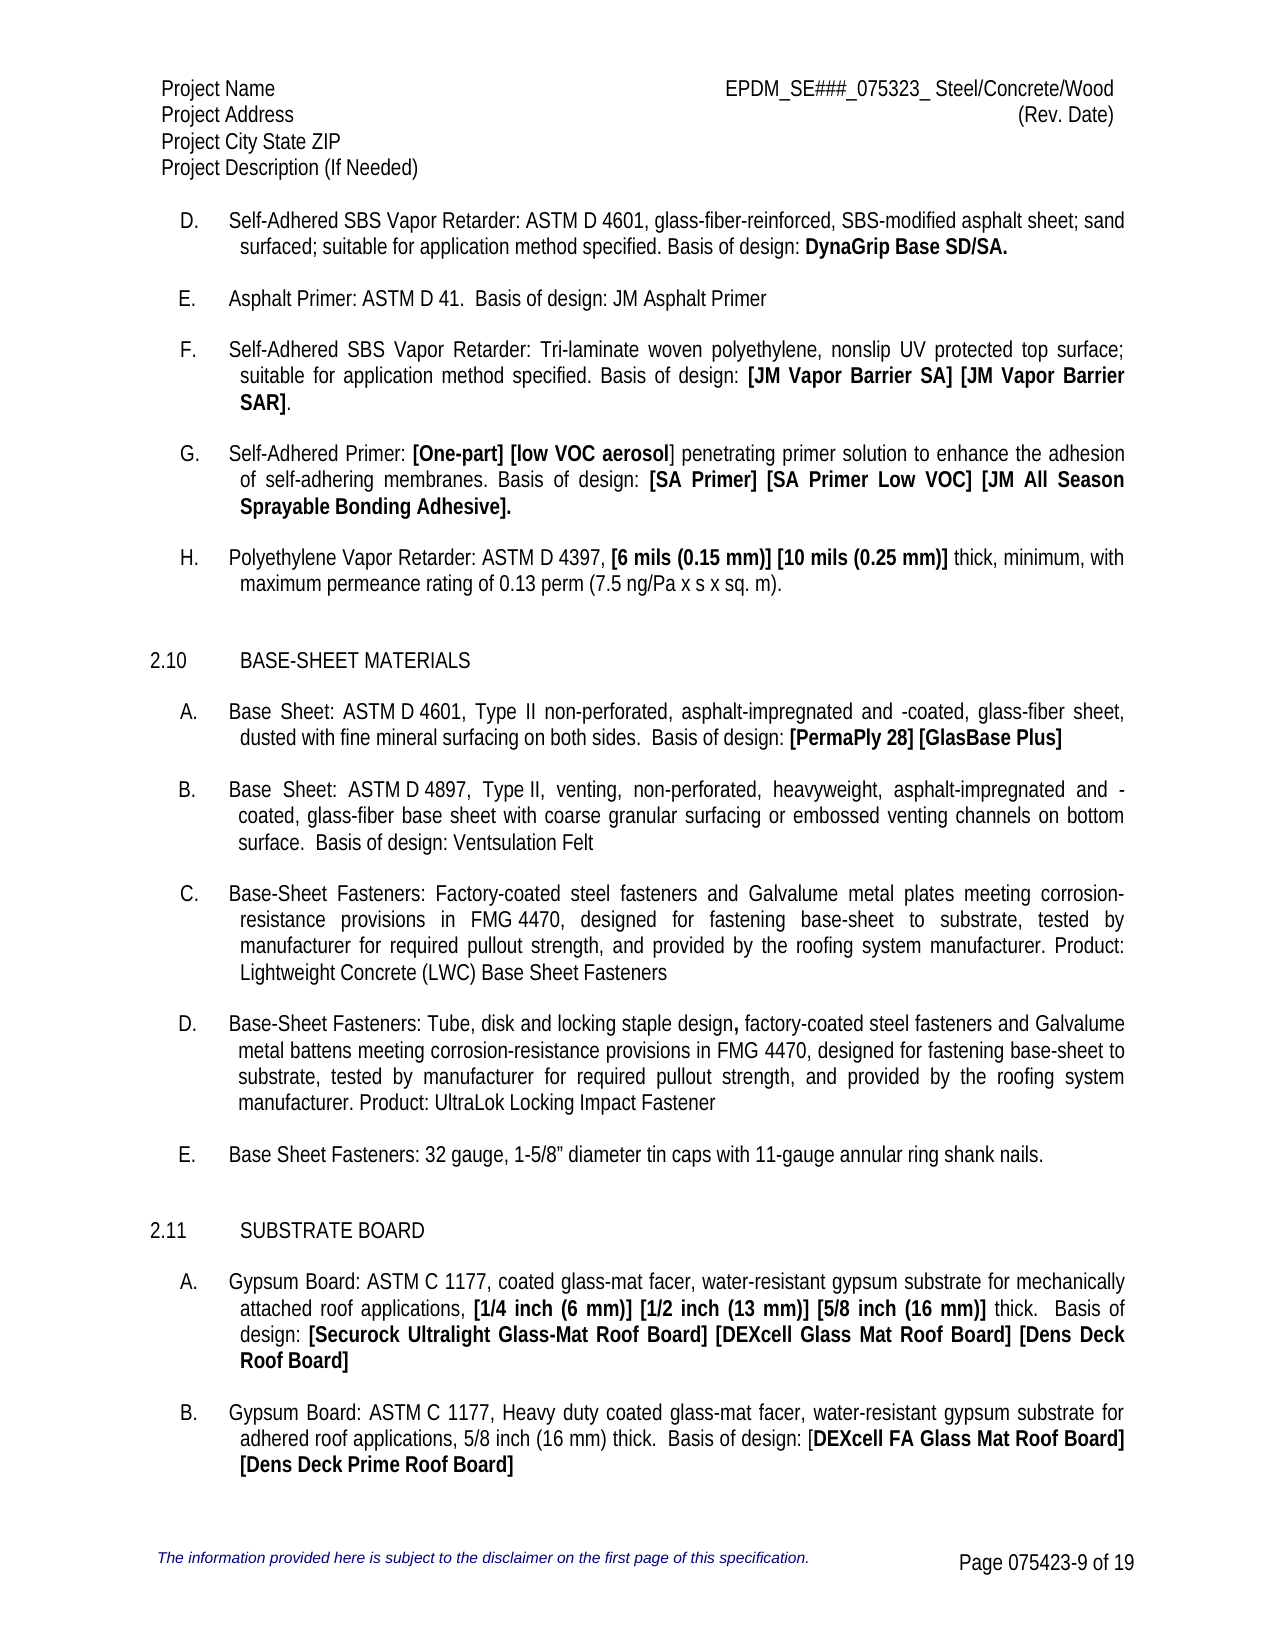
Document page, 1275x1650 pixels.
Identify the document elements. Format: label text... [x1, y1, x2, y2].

text Polyethylene Vapor Retarder: ASTM D 4397, [6 mils (0.15 mm)] [10 mils (0.25 mm)] thick, minimum, with maximum permeance rating of 0.13 perm (7.5 ng/Pa x s x sq. m). [180, 544, 1125, 597]
text Gypsum Board: ASTM C 1177, Heavy duty coated glass-mat facer, water-resistant gypsum substrate for adhered roof applications, 5/8 inch (16 mm) thick. Basis of design: [DEXcell FA Glass Mat Roof Board] [Dens Deck Prime Roof Board] [180, 1399, 1125, 1478]
text Self-Adhered Primer: [One-part] [low VOC aerosol] penetrating primer solution to enhance the adhesion of self-adhering membranes. Basis of design: [SA Primer] [SA Primer Low VOC] [JM All Season Sprayable Bonding Adhesive]. [180, 440, 1125, 519]
text Base Sheet Fasteners: 32 gauge, 1-5/8” diameter tin caps with 11-gauge annular ring shank nails. [178, 1141, 1125, 1167]
text Base-Sheet Fasteners: Factory-coated steel fasteners and Galvalume metal plates meeting corrosion-resistance provisions in FMG 4470, designed for fastening base-sheet to substrate, tested by manufacturer for required pullout strength, and provided by the roofing system manufacturer. Product: Lightweight Concrete (LWC) Base Sheet Fasteners [180, 880, 1125, 985]
text Base Sheet: ASTM D 4897, Type II, venting, non-perforated, heavyweight, asphalt-impregnated and -coated, glass-fiber base sheet with coarse granular surfacing or embossed venting channels on bottom surface. Basis of design: Ventsulation Felt [178, 776, 1125, 855]
text Base-Sheet Fasteners: Tube, disk and locking staple design, factory-coated steel fasteners and Galvalume metal battens meeting corrosion-resistance provisions in FMG 4470, designed for fastening base-sheet to substrate, tested by manufacturer for required pullout strength, and provided by the roofing system manufacturer. Product: UltraLok Locking Impact Fastener [178, 1010, 1125, 1116]
text Self-Adhered SBS Vapor Retarder: ASTM D 4601, glass-fiber-reinforced, SBS-modified asphalt sheet; sand surfaced; suitable for application method specified. Basis of design: DynaGrip Base SD/SA. [180, 207, 1125, 259]
text Base Sheet: ASTM D 4601, Type II non-perforated, asphalt-impregnated and -coated, glass-fiber sheet, dusted with fine mineral surfacing on both sides. Basis of design: [PermaPly 28] [GlasBase Plus] [180, 698, 1125, 751]
text Self-Adhered SBS Vapor Retarder: Tri-laminate woven polyethylene, nonslip UV protected top surface; suitable for application method specified. Basis of design: [JM Vapor Barrier SA] [JM Vapor Barrier SAR]. [180, 336, 1125, 415]
list Gypsum Board: ASTM C 1177, coated glass-mat facer, water-resistant gypsum substrate for mechanically attached roof applications, [1/4 inch (6 mm)] [1/2 inch (13 mm)] [5/8 inch (16 mm)] thick. Basis of design: [Securock Ultralight Glass-Mat Roof Board] [DEXcell Glass Mat Roof Board] [Dens Deck Roof Board] [180, 1268, 1125, 1374]
text Asphalt Primer: ASTM D 41. Basis of design: JM Asphalt Primer [178, 284, 1125, 311]
text SUBSTRATE BOARD [150, 1217, 1125, 1243]
text BASE-SHEET MATERIALS [150, 647, 1125, 673]
